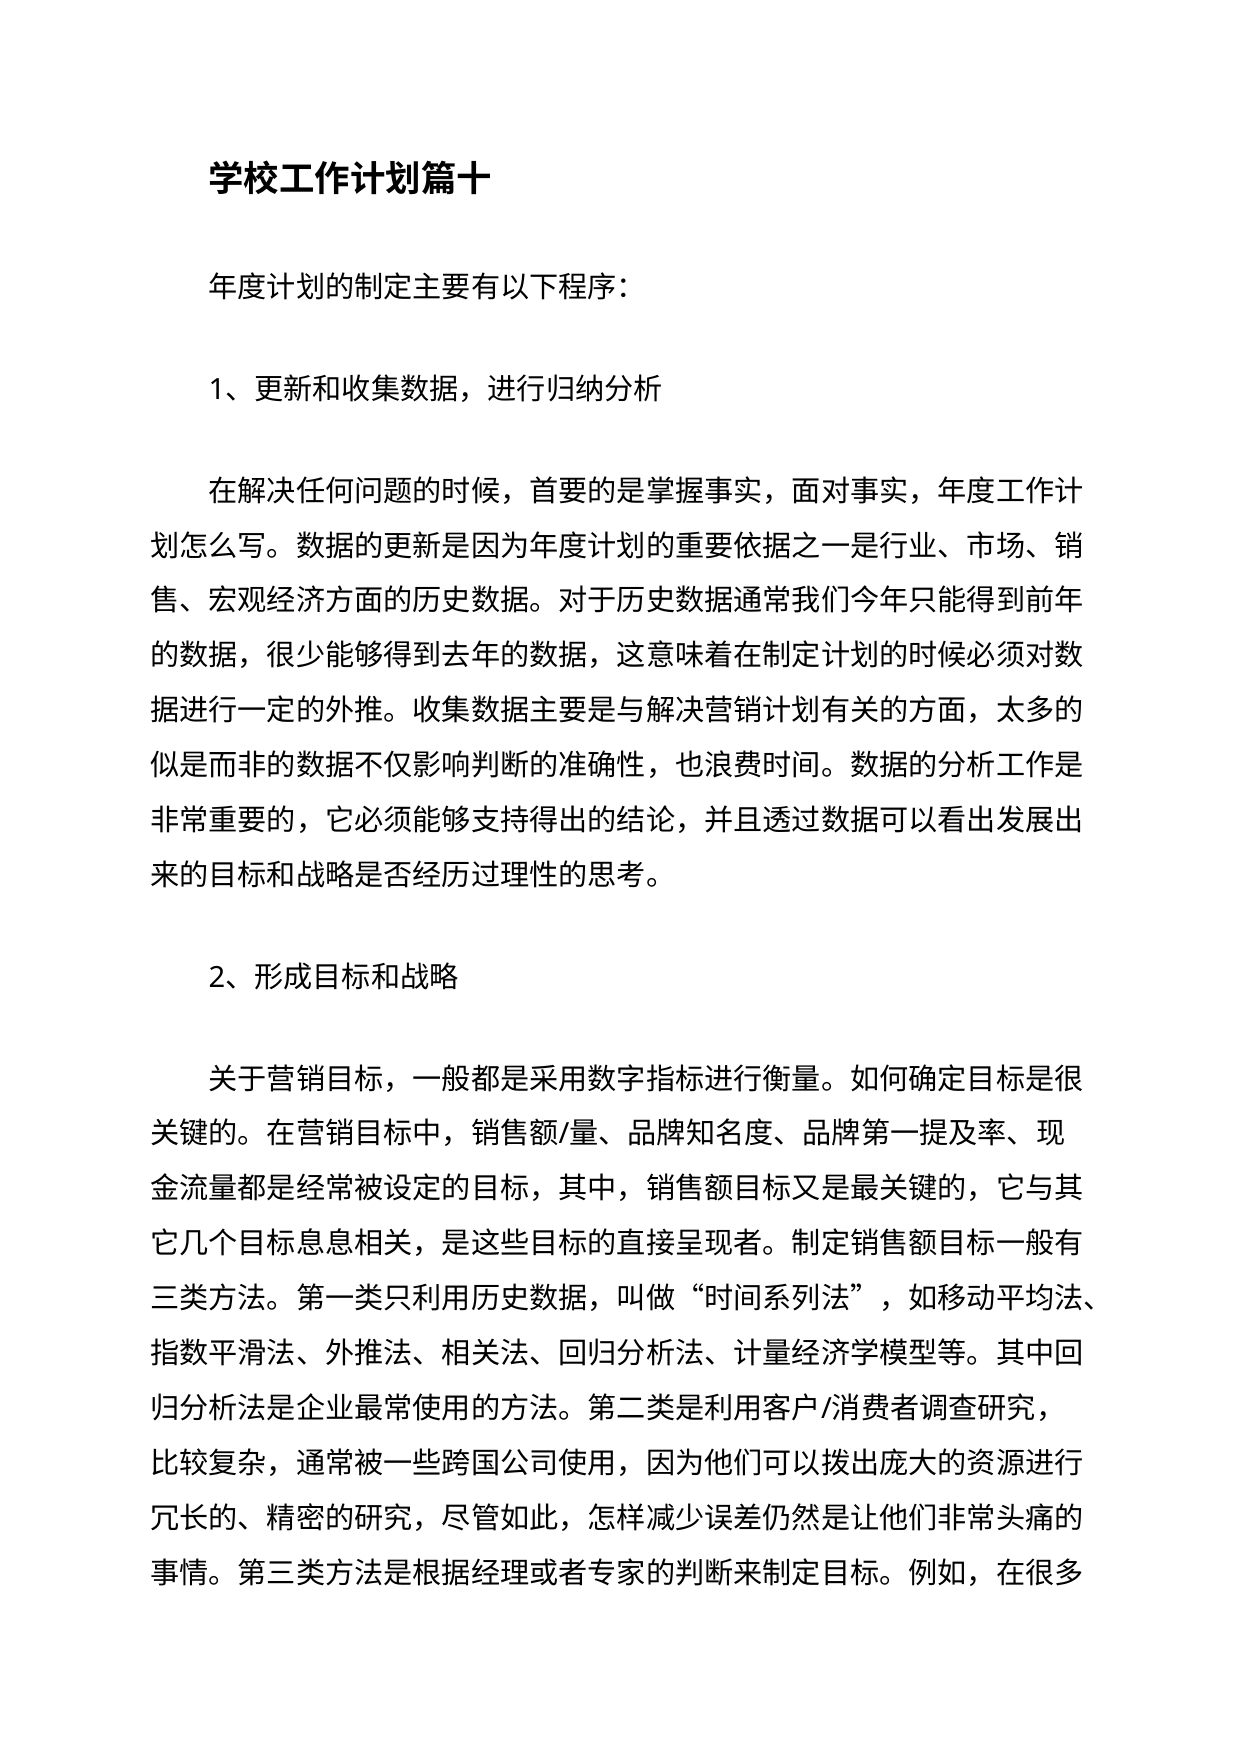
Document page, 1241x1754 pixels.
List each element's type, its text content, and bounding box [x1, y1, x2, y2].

text 在解决任何问题的时候，首要的是掌握事实，面对事实，年度工作计划怎么写。数据的更新是因为年度计划的重要依据之一是行业、市场、销售、宏观经济方面的历史数据。对于历史数据通常我们今年只能得到前年的数据，很少能够得到去年的数据，这意味着在制定计划的时候必须对数据进行一定的外推。收集数据主要是与解决营销计划有关的方面，太多的似是而非的数据不仅影响判断的准确性，也浪费时间。数据的分析工作是非常重要的，它必须能够支持得出的结论，并且透过数据可以看出发展出来的目标和战略是否经历过理性的思考。 [150, 467, 1090, 894]
text 学校工作计划篇十 [150, 150, 1090, 201]
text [150, 1055, 1090, 1592]
text 1、更新和收集数据，进行归纳分析 [150, 365, 1090, 408]
text 2、形成目标和战略 [150, 953, 1090, 996]
text 年度计划的制定主要有以下程序： [150, 263, 1090, 306]
